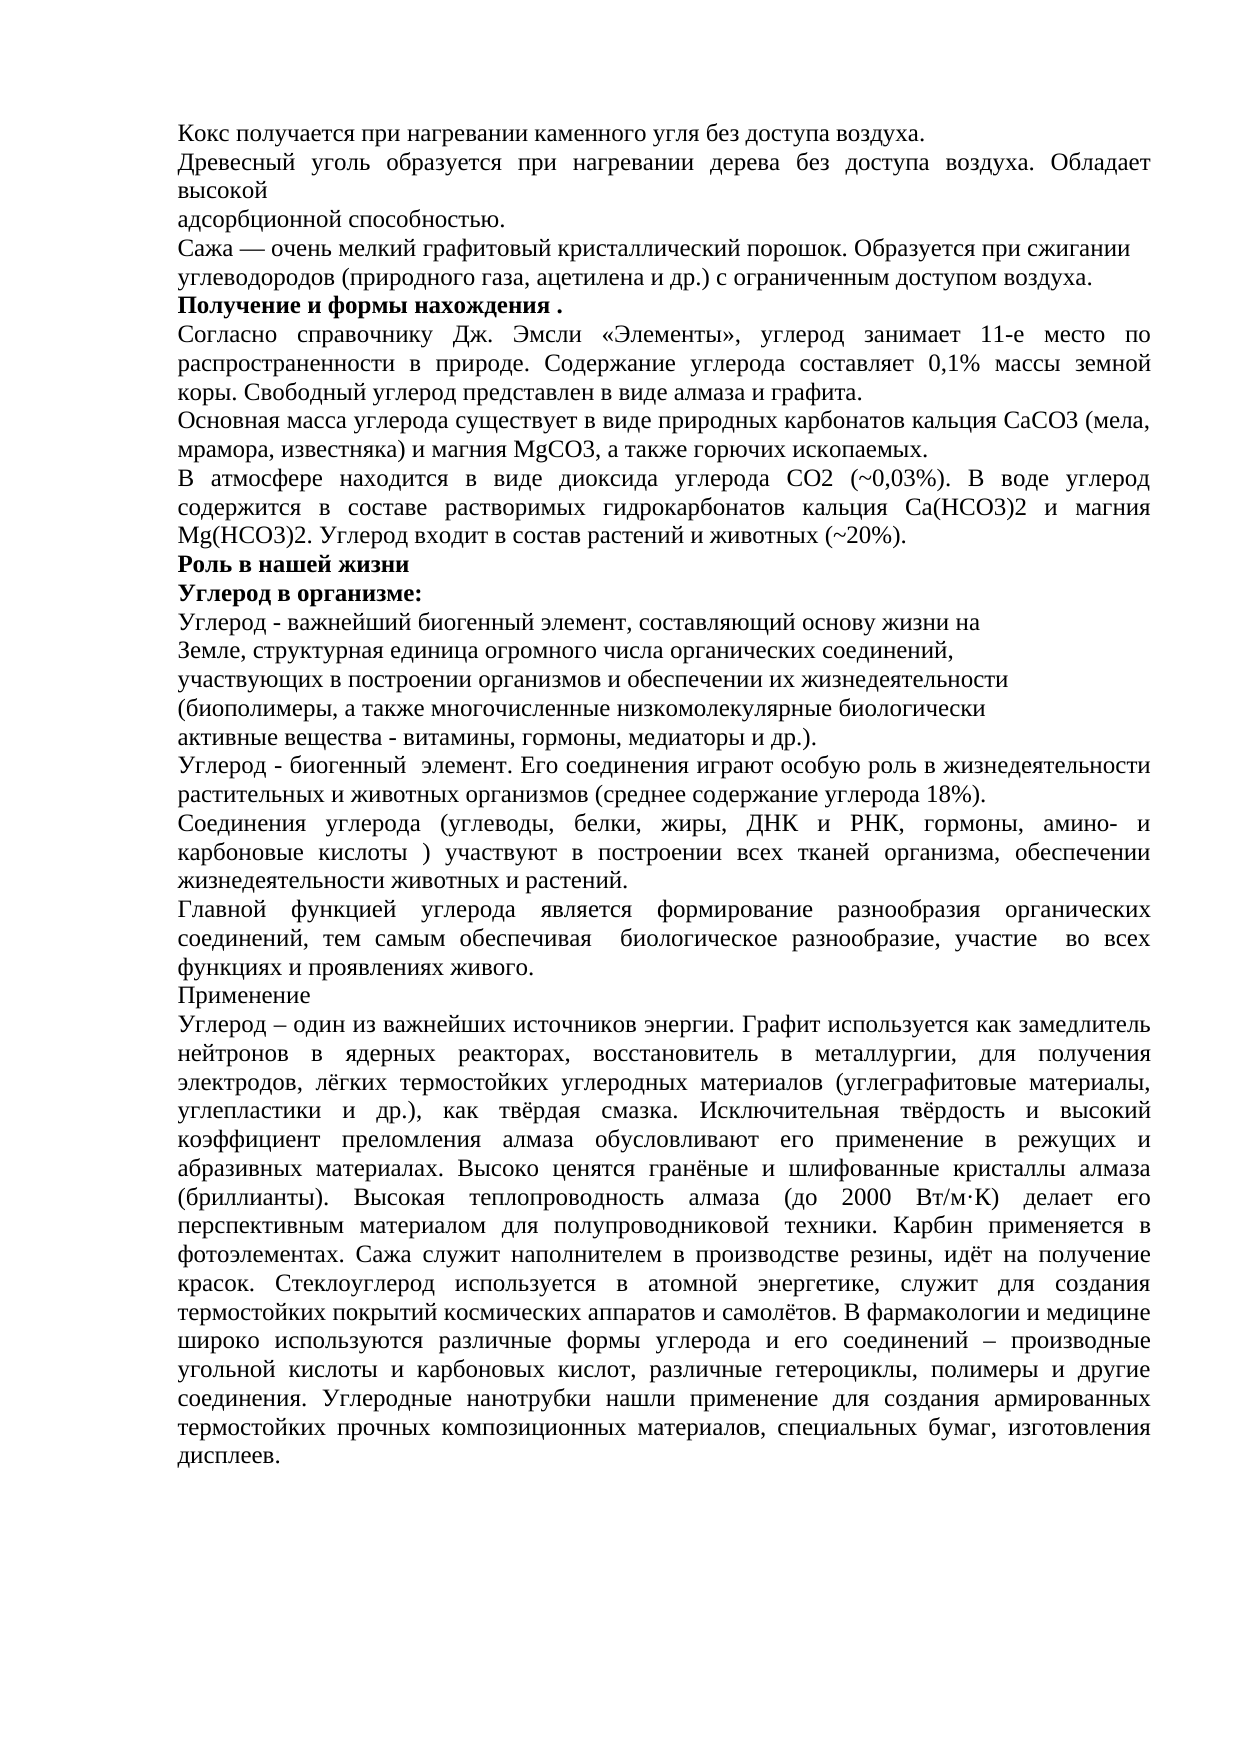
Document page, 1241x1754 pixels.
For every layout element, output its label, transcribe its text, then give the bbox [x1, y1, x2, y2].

text Углерод - биогенный элемент. Его соединения играют особую роль в жизнедеятельности растительных и животных организмов (среднее содержание углерода 18%). [177, 751, 1152, 808]
text Углерод – один из важнейших источников энергии. Графит используется как замедлитель нейтронов в ядерных реакторах, восстановитель в металлургии, для получения электродов, лёгких термостойких углеродных материалов (углеграфитовые материалы, углепластики и др.), как твёрдая смазка. Исключительная твёрдость и высокий коэффициент преломления алмаза обусловливают его применение в режущих и абразивных материалах. Высоко ценятся гранёные и шлифованные кристаллы алмаза (бриллианты). Высокая теплопроводность алмаза (до 2000 Вт/м·К) делает его перспективным материалом для полупроводниковой техники. Карбин применяется в фотоэлементах. Сажа служит наполнителем в производстве резины, идёт на получение красок. Стеклоуглерод используется в атомной энергетике, служит для создания термостойких покрытий космических аппаратов и самолётов. В фармакологии и медицине широко используются различные формы углерода и его соединений – производные угольной кислоты и карбоновых кислот, различные гетероциклы, полимеры и другие соединения. Углеродные нанотрубки нашли применение для создания армированных термостойких прочных композиционных материалов, специальных бумаг, изготовления дисплеев. [177, 1009, 1152, 1469]
text Сажа — очень мелкий графитовый кристаллический порошок. Образуется при сжигании [177, 233, 1152, 262]
text Углерод в организме: [177, 578, 1152, 607]
text Главной функцией углерода является формирование разнообразия органических соединений, тем самым обеспечивая биологическое разнообразие, участие во всех функциях и проявлениях живого. [177, 894, 1152, 981]
text Земле, структурная единица огромного числа органических соединений, [177, 636, 1152, 664]
text В атмосфере находится в виде диоксида углерода СО2 (~0,03%). В воде углерод содержится в составе растворимых гидрокарбонатов кальция Ca(HCO3)2 и магния Mg(HCO3)2. Углерод входит в состав растений и животных (~20%). [177, 463, 1152, 549]
text (биополимеры, а также многочисленные низкомолекулярные биологически [177, 693, 1152, 722]
text Согласно справочнику Дж. Эмсли «Элементы», углерод занимает 11-е место по распространенности в природе. Содержание углерода составляет 0,1% массы земной коры. Свободный углерод представлен в виде алмаза и графита. [177, 319, 1152, 406]
text Основная масса углерода существует в виде природных карбонатов кальция CaCO3 (мела, мрамора, известняка) и магния MgCO3, а также горючих ископаемых. [177, 406, 1152, 463]
text Применение [177, 981, 1152, 1009]
text Углерод - важнейший биогенный элемент, составляющий основу жизни на [177, 607, 1152, 636]
text Получение и формы нахождения . [177, 291, 1152, 319]
text адсорбционной способностью. [177, 204, 1152, 233]
text участвующих в построении организмов и обеспечении их жизнедеятельности [177, 664, 1152, 693]
text Древесный уголь образуется при нагревании дерева без доступа воздуха. Обладает высокой [177, 147, 1152, 204]
text Соединения углерода (углеводы, белки, жиры, ДНК и РНК, гормоны, амино- и карбоновые кислоты ) участвуют в построении всех тканей организма, обеспечении жизнедеятельности животных и растений. [177, 808, 1152, 894]
text углеводородов (природного газа, ацетилена и др.) с ограниченным доступом воздуха. [177, 262, 1152, 291]
text Роль в нашей жизни [177, 549, 1152, 578]
text активные вещества - витамины, гормоны, медиаторы и др.). [177, 722, 1152, 751]
text Кокс получается при нагревании каменного угля без доступа воздуха. [177, 118, 1152, 147]
